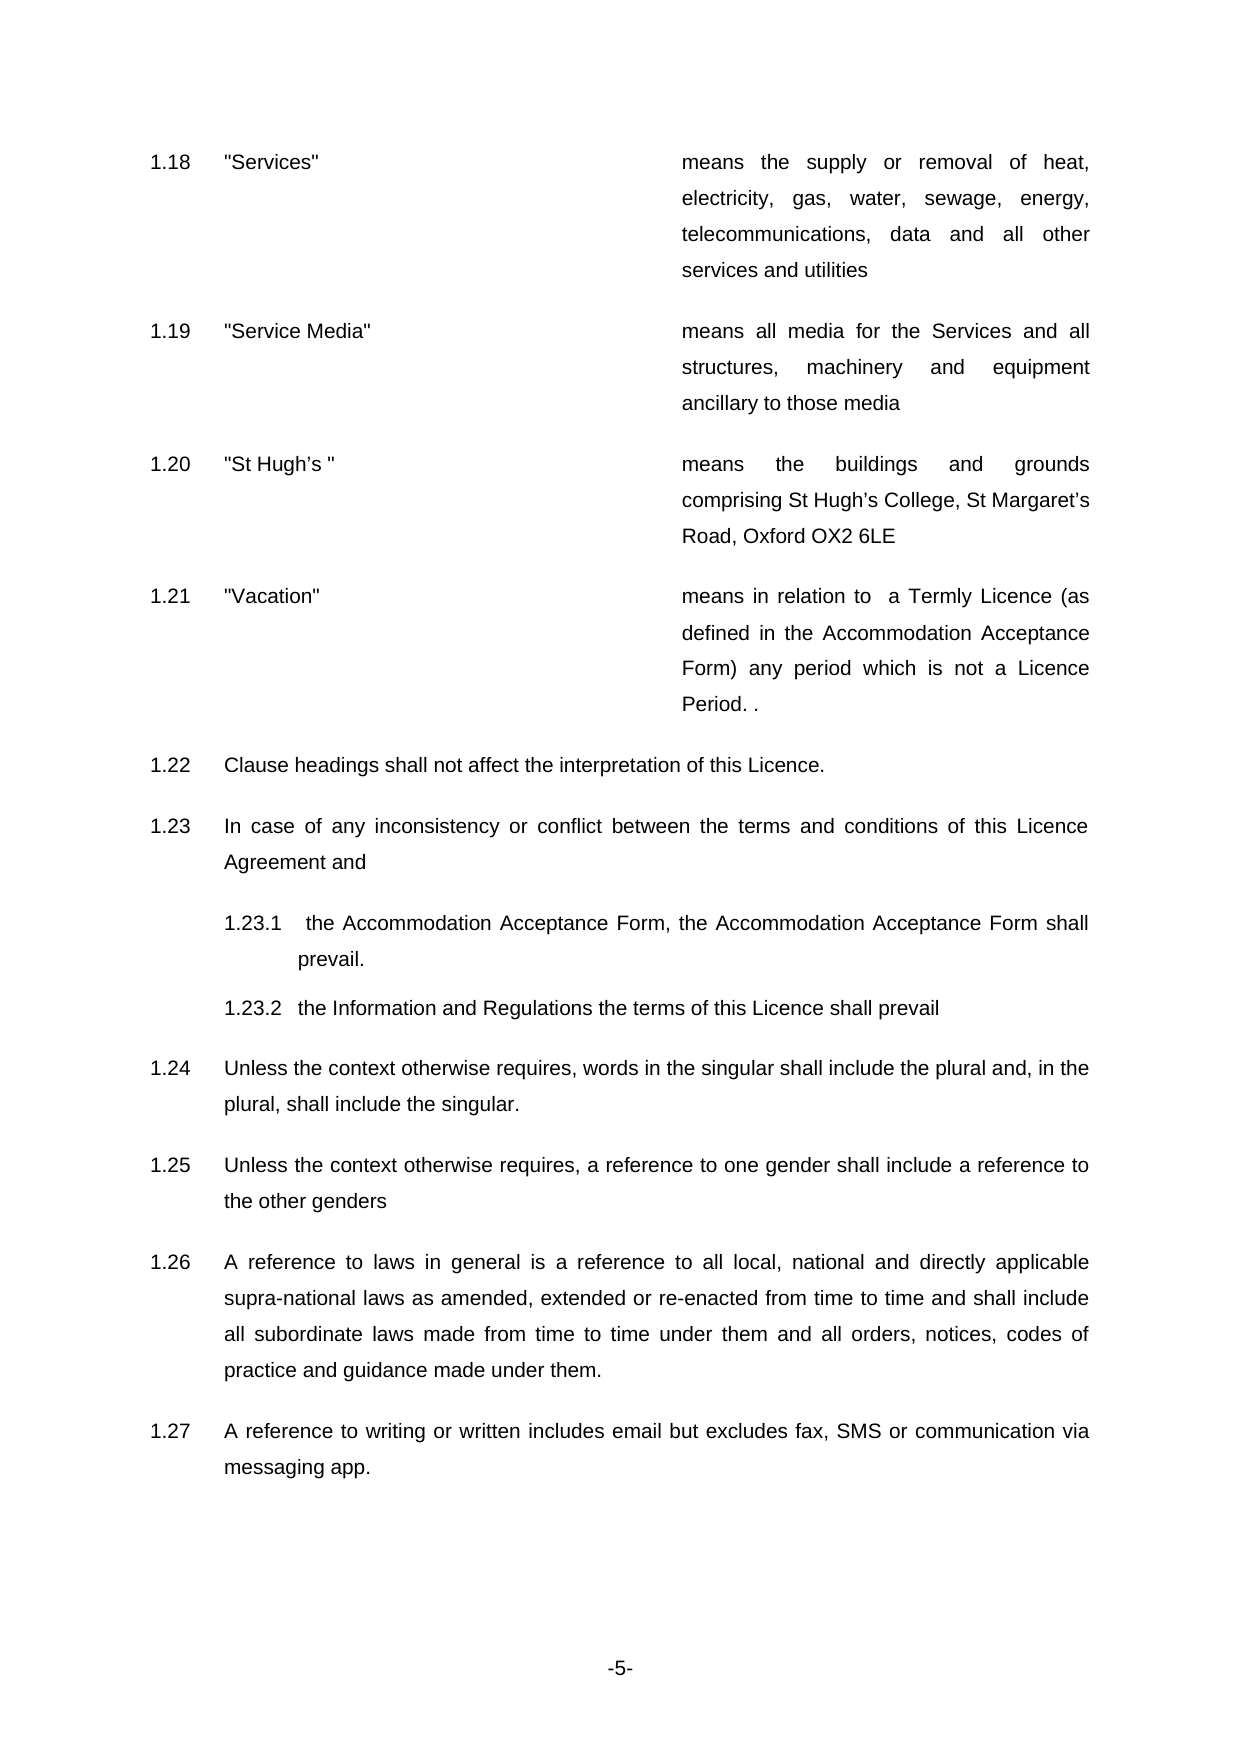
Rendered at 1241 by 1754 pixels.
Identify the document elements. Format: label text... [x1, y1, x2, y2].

text the Accommodation Acceptance Form, the Accommodation Acceptance Form shall prevail. [224, 911, 1090, 971]
text A reference to laws in general is a reference to all local, national and directly applicable supra-national laws as amended, extended or re-enacted from time to time and shall include all subordinate laws made from time to time under them and all orders, notices, codes of practice and guidance made under them. [150, 1250, 1090, 1382]
text "St Hugh’s " means the buildings and grounds comprising St Hugh’s College, St Margaret’s Road, Oxford OX2 6LE [150, 452, 1090, 547]
text Unless the context otherwise requires, words in the singular shall include the plural and, in the plural, shall include the singular. [150, 1056, 1090, 1116]
text "Service Media" means all media for the Services and all structures, machinery and equipment ancillary to those media [150, 319, 1090, 414]
text "Services" means the supply or removal of heat, electricity, gas, water, sewage, energy, telecommunications, data and all other services and utilities [150, 150, 1090, 282]
text Clause headings shall not affect the interpretation of this Licence. [150, 753, 1090, 777]
text the Information and Regulations the terms of this Licence shall prevail [224, 995, 1090, 1019]
text A reference to writing or written includes email but excludes fax, SMS or communication via messaging app. [150, 1419, 1090, 1479]
text Unless the context otherwise requires, a reference to one gender shall include a reference to the other genders [150, 1153, 1090, 1213]
text "Vacation" means in relation to a Termly Licence (as defined in the Accommodation Acceptance Form) any period which is not a Licence Period. . [150, 584, 1090, 716]
text In case of any inconsistency or conflict between the terms and conditions of this Licence Agreement and [150, 814, 1090, 874]
